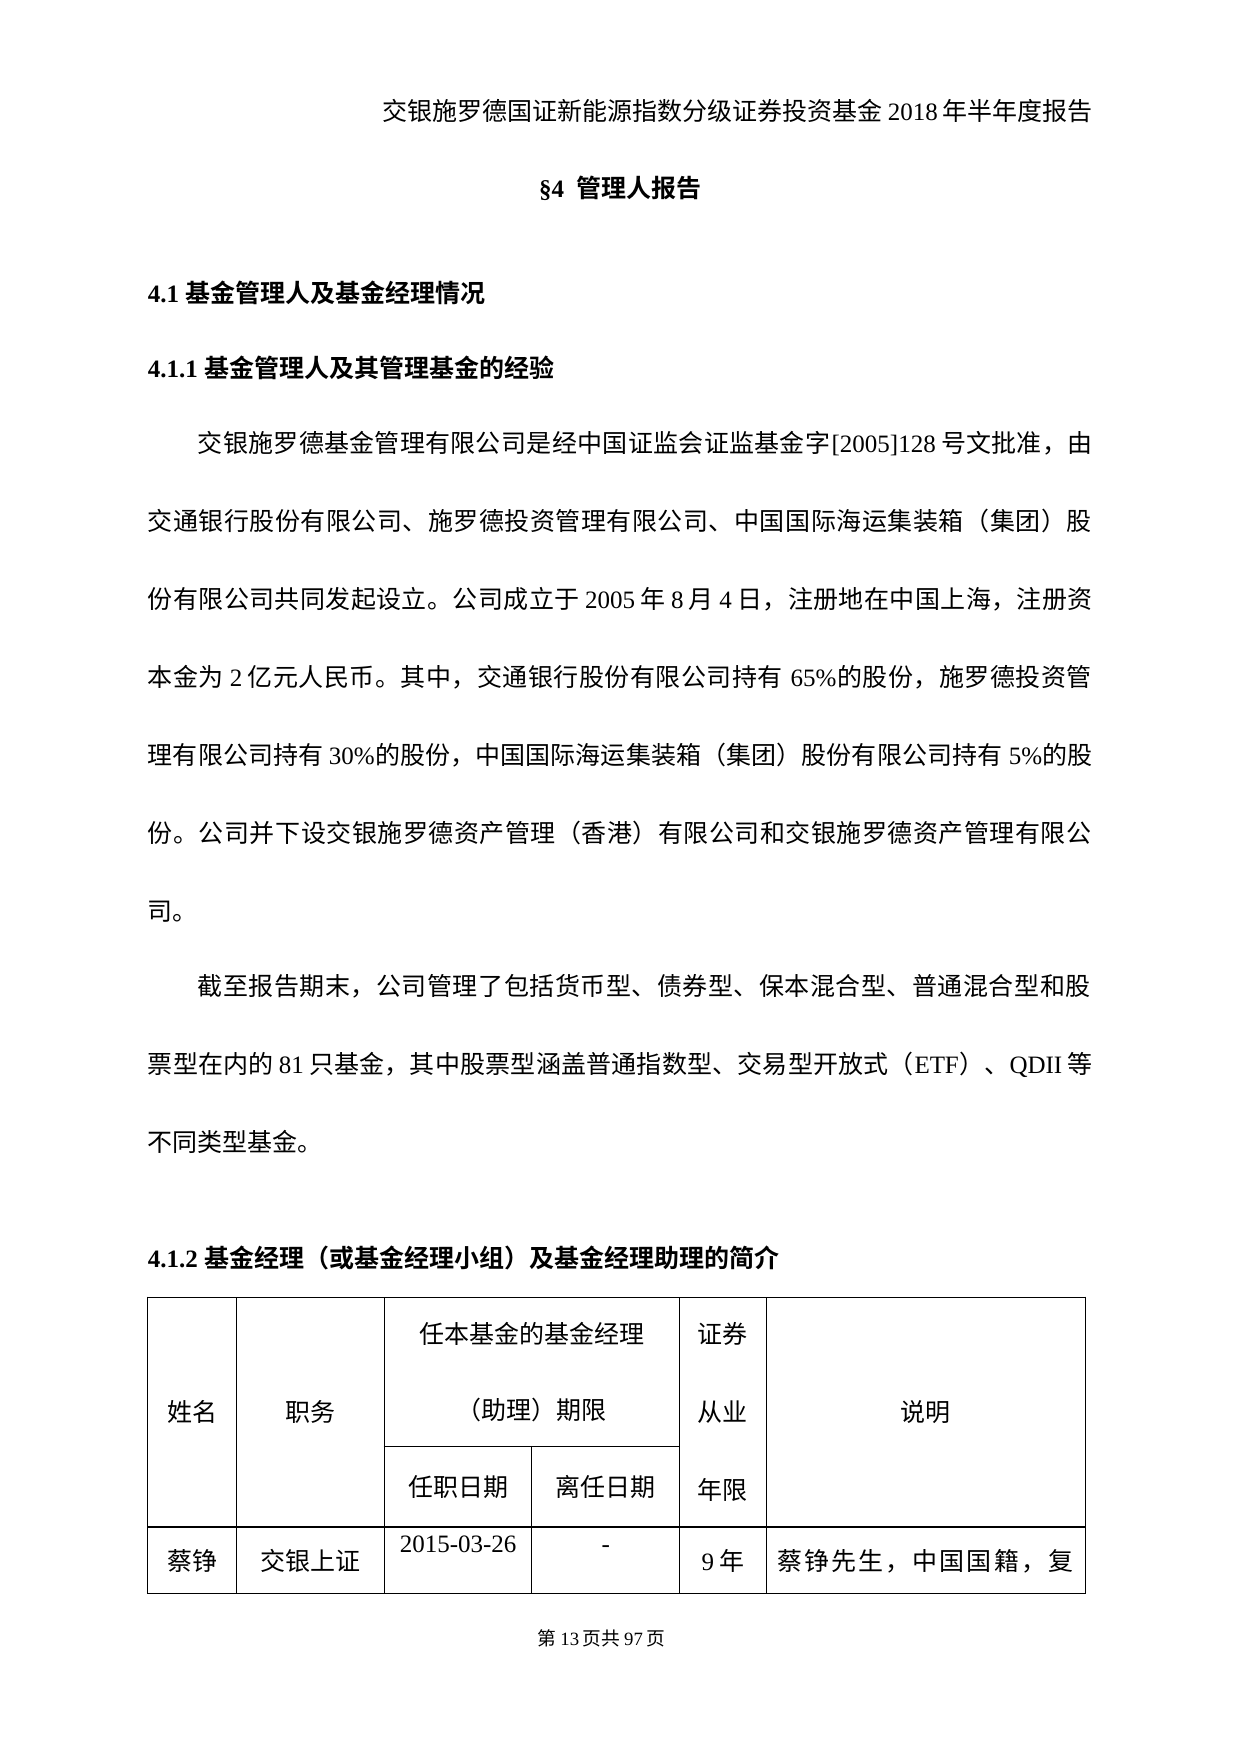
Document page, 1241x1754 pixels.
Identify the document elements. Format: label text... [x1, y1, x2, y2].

table_cell 9年 [680, 1528, 766, 1592]
text 4.1.2 基金经理（或基金经理小组）及基金经理助理的简介 [148, 1224, 1092, 1289]
table_cell 离任日期 [532, 1447, 679, 1526]
table_header 说明 [767, 1298, 1085, 1526]
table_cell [767, 1528, 1085, 1592]
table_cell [237, 1528, 384, 1592]
table_header 姓名 [148, 1298, 236, 1526]
table_header 任本基金的基金经理 （助理）期限 [385, 1298, 679, 1446]
table_cell - [532, 1528, 679, 1592]
table_cell 任职日期 [385, 1447, 531, 1526]
table_cell 2015-03-26 [385, 1528, 531, 1592]
text 截至报告期末，公司管理了包括货币型、债券型、保本混合型、普通混合型和股票型在内的81只基金，其中股票型涵盖普通指数型、交易型开放式（ETF）、QDII等不同类型基金。 [148, 952, 1092, 1173]
text 4.1.1 基金管理人及其管理基金的经验 [148, 334, 1092, 399]
subtitle §4 管理人报告 [148, 154, 1092, 219]
table_header 证券从业年限 [680, 1298, 766, 1526]
table_cell 蔡铮 [148, 1528, 236, 1592]
subtitle 4.1 基金管理人及基金经理情况 [148, 259, 1092, 324]
text 交银施罗德基金管理有限公司是经中国证监会证监基金字[2005]128号文批准，由交通银行股份有限公司、施罗德投资管理有限公司、中国国际海运集装箱（集团）股份有限公司共同发起设立。公司成立于2005年8月4日，注册地在中国上海，注册资本金为2亿元人民币。其中，交通银行股份有限公司持有65%的股份，施罗德投资管理有限公司持有30%的股份，中国国际海运集装箱（集团）股份有限公司持有5%的股份。公司并下设交银施罗德资产管理（香港）有限公司和交银施罗德资产管理有限公司。 [148, 409, 1092, 942]
table_header 职务 [237, 1298, 384, 1526]
